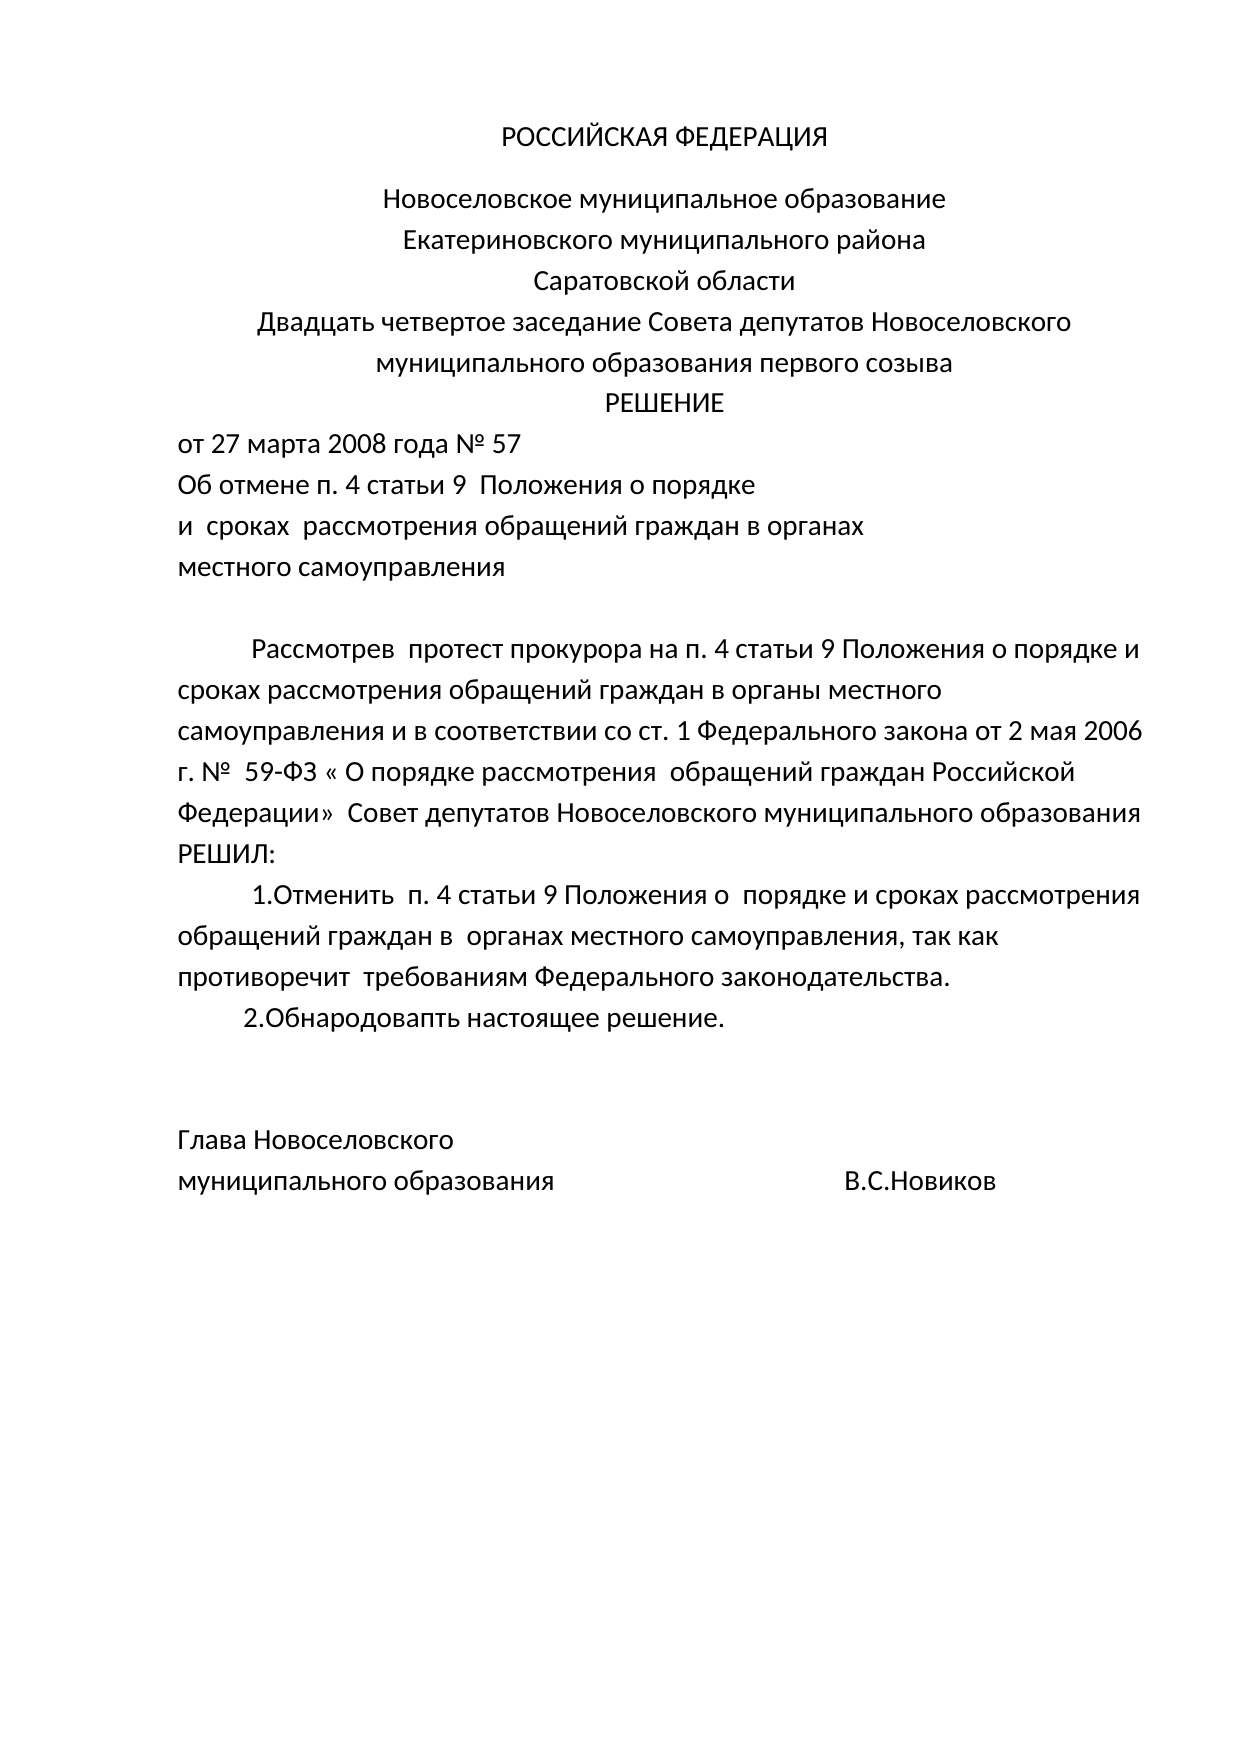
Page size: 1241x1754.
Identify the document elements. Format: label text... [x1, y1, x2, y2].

text 1.Отменить п. 4 статьи 9 Положения о порядке и сроках рассмотрения обращений граждан в органах местного самоуправления, так как противоречит требованиям Федерального законодательства. [177, 876, 1152, 993]
text и сроках рассмотрения обращений граждан в органах [177, 507, 1152, 543]
text Об отмене п. 4 статьи 9 Положения о порядке [177, 466, 1152, 502]
text Глава Новоселовского [177, 1121, 1152, 1157]
text РЕШИЛ: [177, 835, 1152, 871]
text РОССИЙСКАЯ ФЕДЕРАЦИЯ [177, 118, 1152, 154]
text Саратовской области [177, 262, 1152, 297]
text Екатериновского муниципального района [177, 221, 1152, 256]
text 2.Обнародовапть настоящее решение. [177, 999, 1152, 1034]
text муниципального образования первого созыва [177, 344, 1152, 379]
text Двадцать четвертое заседание Совета депутатов Новоселовского [177, 303, 1152, 338]
text Новоселовское муниципальное образование [177, 180, 1152, 216]
text муниципального образования В.С.Новиков [177, 1162, 1152, 1198]
text местного самоуправления [177, 548, 1152, 584]
text Рассмотрев протест прокурора на п. 4 статьи 9 Положения о порядке и сроках рассмотрения обращений граждан в органы местного самоуправления и в соответствии со ст. 1 Федерального закона от 2 мая 2006 г. № 59-ФЗ « О порядке рассмотрения обращений граждан Российской Федерации» Совет депутатов Новоселовского муниципального образования [177, 630, 1152, 829]
text от 27 марта 2008 года № 57 [177, 426, 1152, 461]
text РЕШЕНИЕ [177, 384, 1152, 420]
